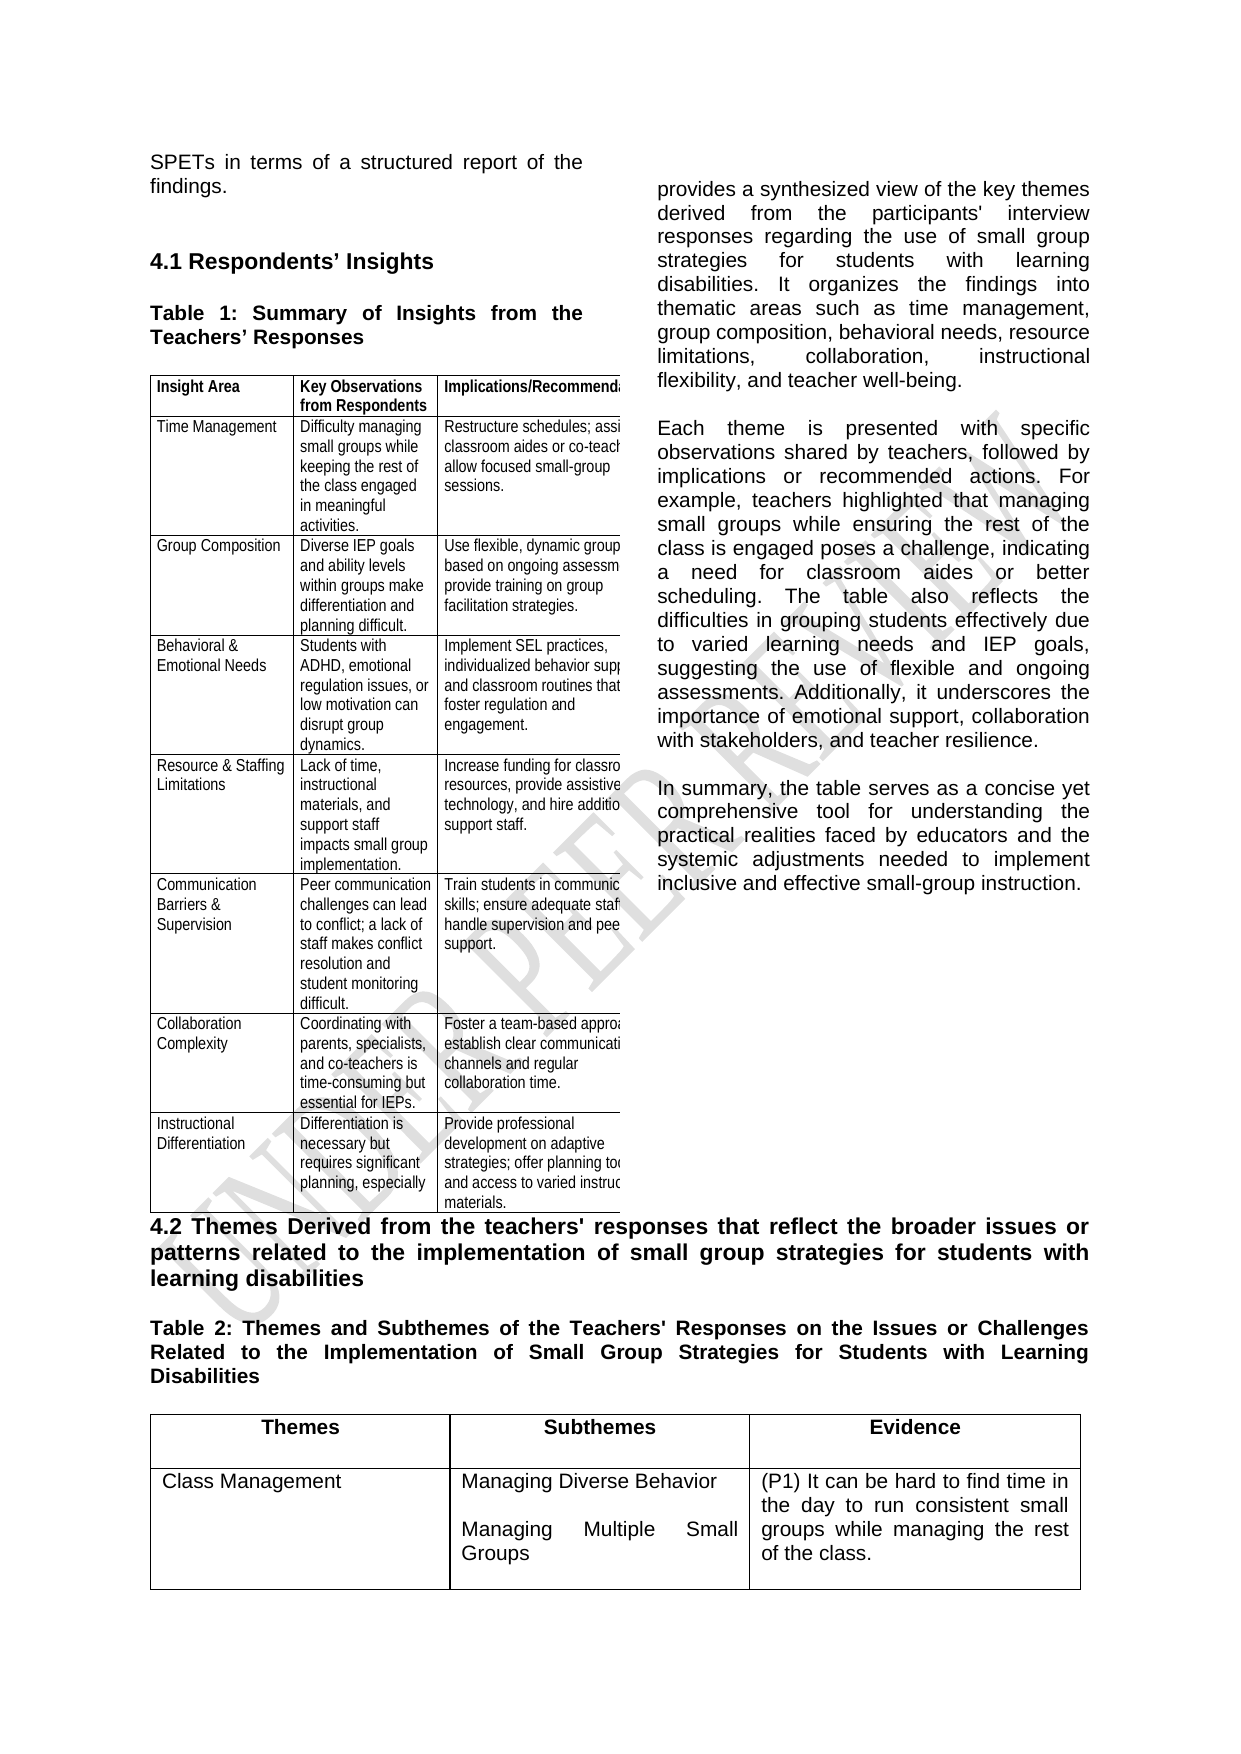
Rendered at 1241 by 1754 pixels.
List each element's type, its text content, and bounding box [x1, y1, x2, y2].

text 4.2 Themes Derived from the teachers' responses that reflect the broader issues or patterns related to the implementation of small group strategies for students with learning disabilities [150, 1213, 1090, 1292]
text provides a synthesized view of the key themes derived from the participants' interview responses regarding the use of small group strategies for students with learning disabilities. It organizes the findings into thematic areas such as time management, group composition, behavioral needs, resource limitations, collaboration, instructional flexibility, and teacher well-being. [657, 176, 1090, 392]
text Table 1: Summary of Insights from the Teachers’ Responses [150, 301, 583, 349]
table_header Subthemes [451, 1415, 749, 1468]
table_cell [151, 1469, 449, 1588]
table_header Themes [151, 1415, 449, 1468]
text 4.1 Respondents’ Insights [150, 248, 583, 274]
table_header Evidence [750, 1415, 1080, 1468]
text Each theme is presented with specific observations shared by teachers, followed by implications or recommended actions. For example, teachers highlighted that managing small groups while ensuring the rest of the class is engaged poses a challenge, indicating a need for classroom aides or better scheduling. The table also reflects the difficulties in grouping students effectively due to varied learning needs and IEP goals, suggesting the use of flexible and ongoing assessments. Additionally, it underscores the importance of emotional support, collaboration with stakeholders, and teacher resilience. [657, 416, 1090, 751]
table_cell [451, 1469, 749, 1588]
text In summary, the table serves as a concise yet comprehensive tool for understanding the practical realities faced by educators and the systemic adjustments needed to implement inclusive and effective small-group instruction. [657, 775, 1090, 895]
text Table 2: Themes and Subthemes of the Teachers' Responses on the Issues or Challenges Related to the Implementation of Small Group Strategies for Students with Learning Disabilities [150, 1316, 1090, 1388]
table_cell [750, 1469, 1080, 1588]
